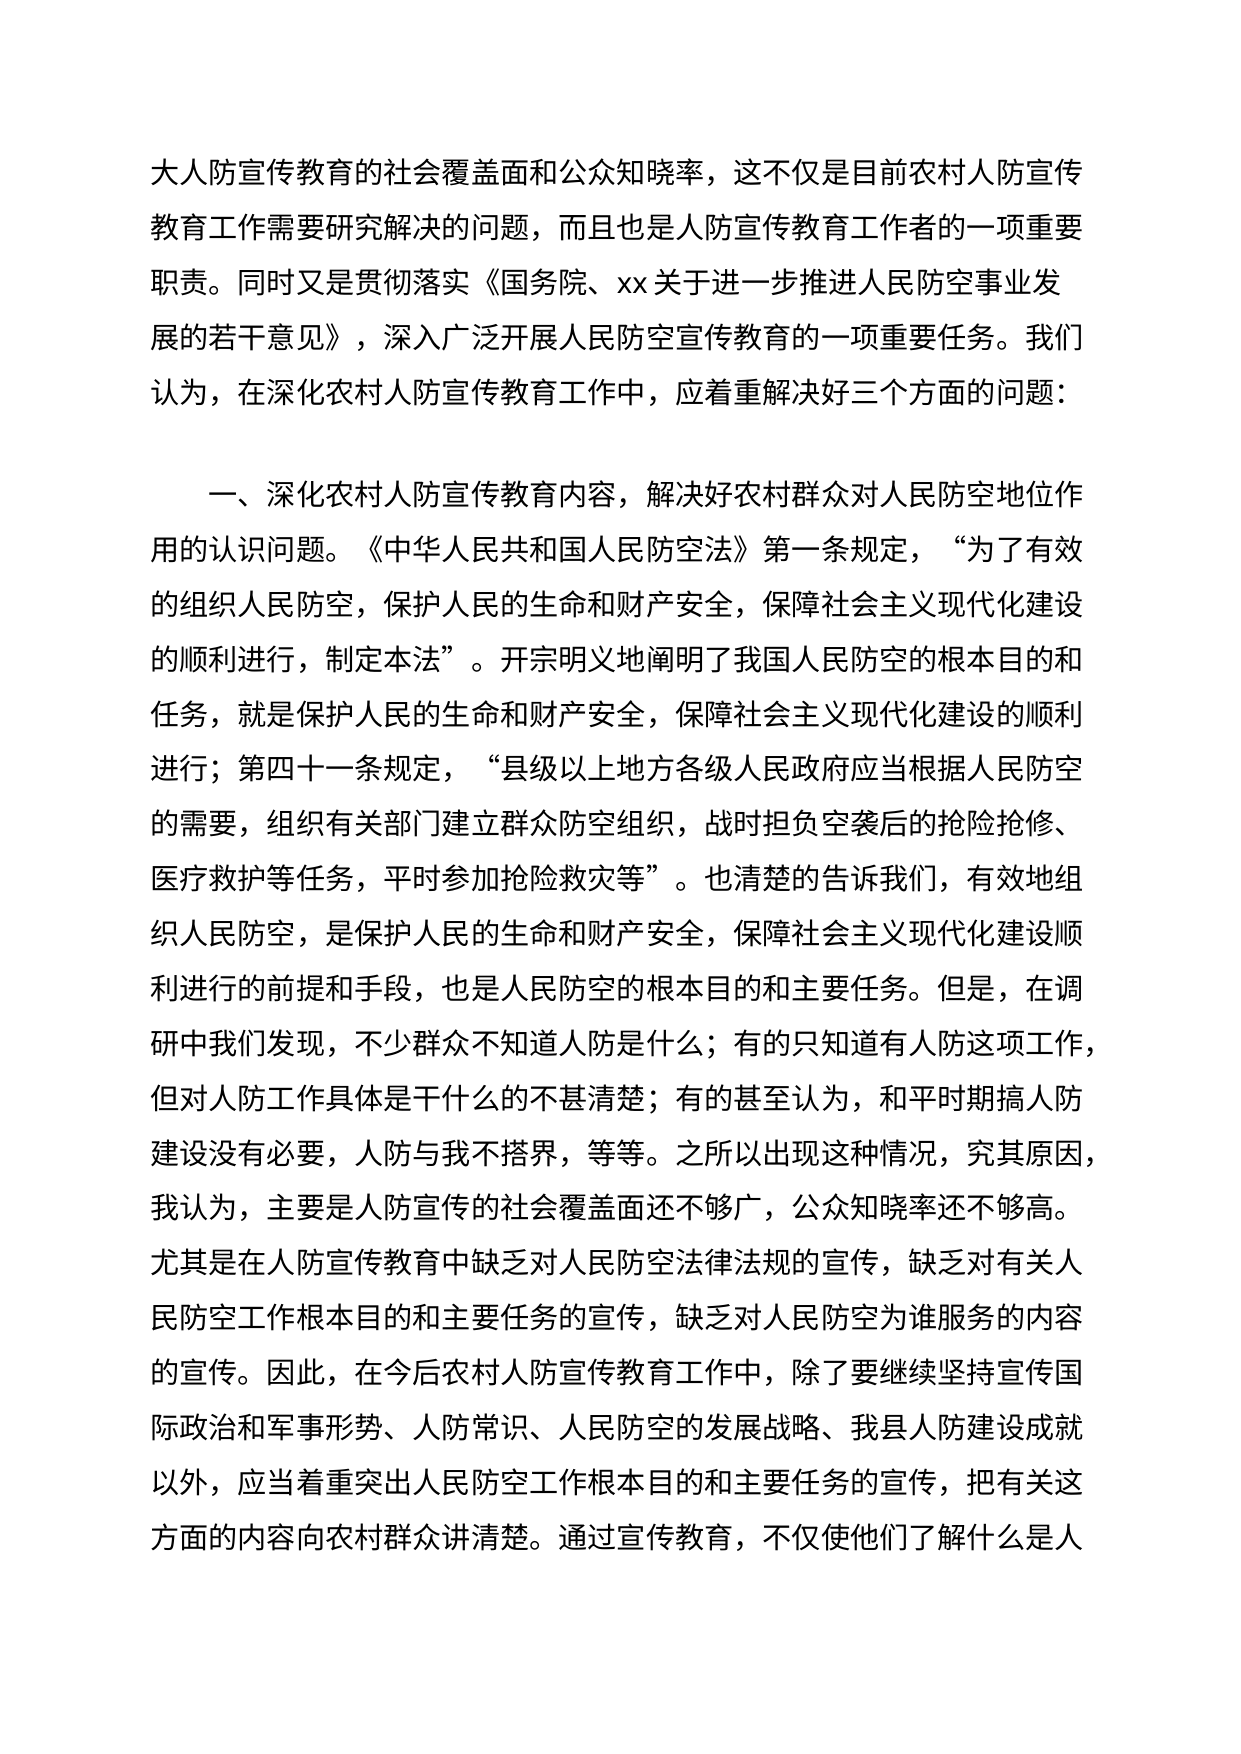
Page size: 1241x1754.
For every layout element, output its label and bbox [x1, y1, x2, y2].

text [150, 150, 1090, 412]
text [150, 471, 1090, 1557]
